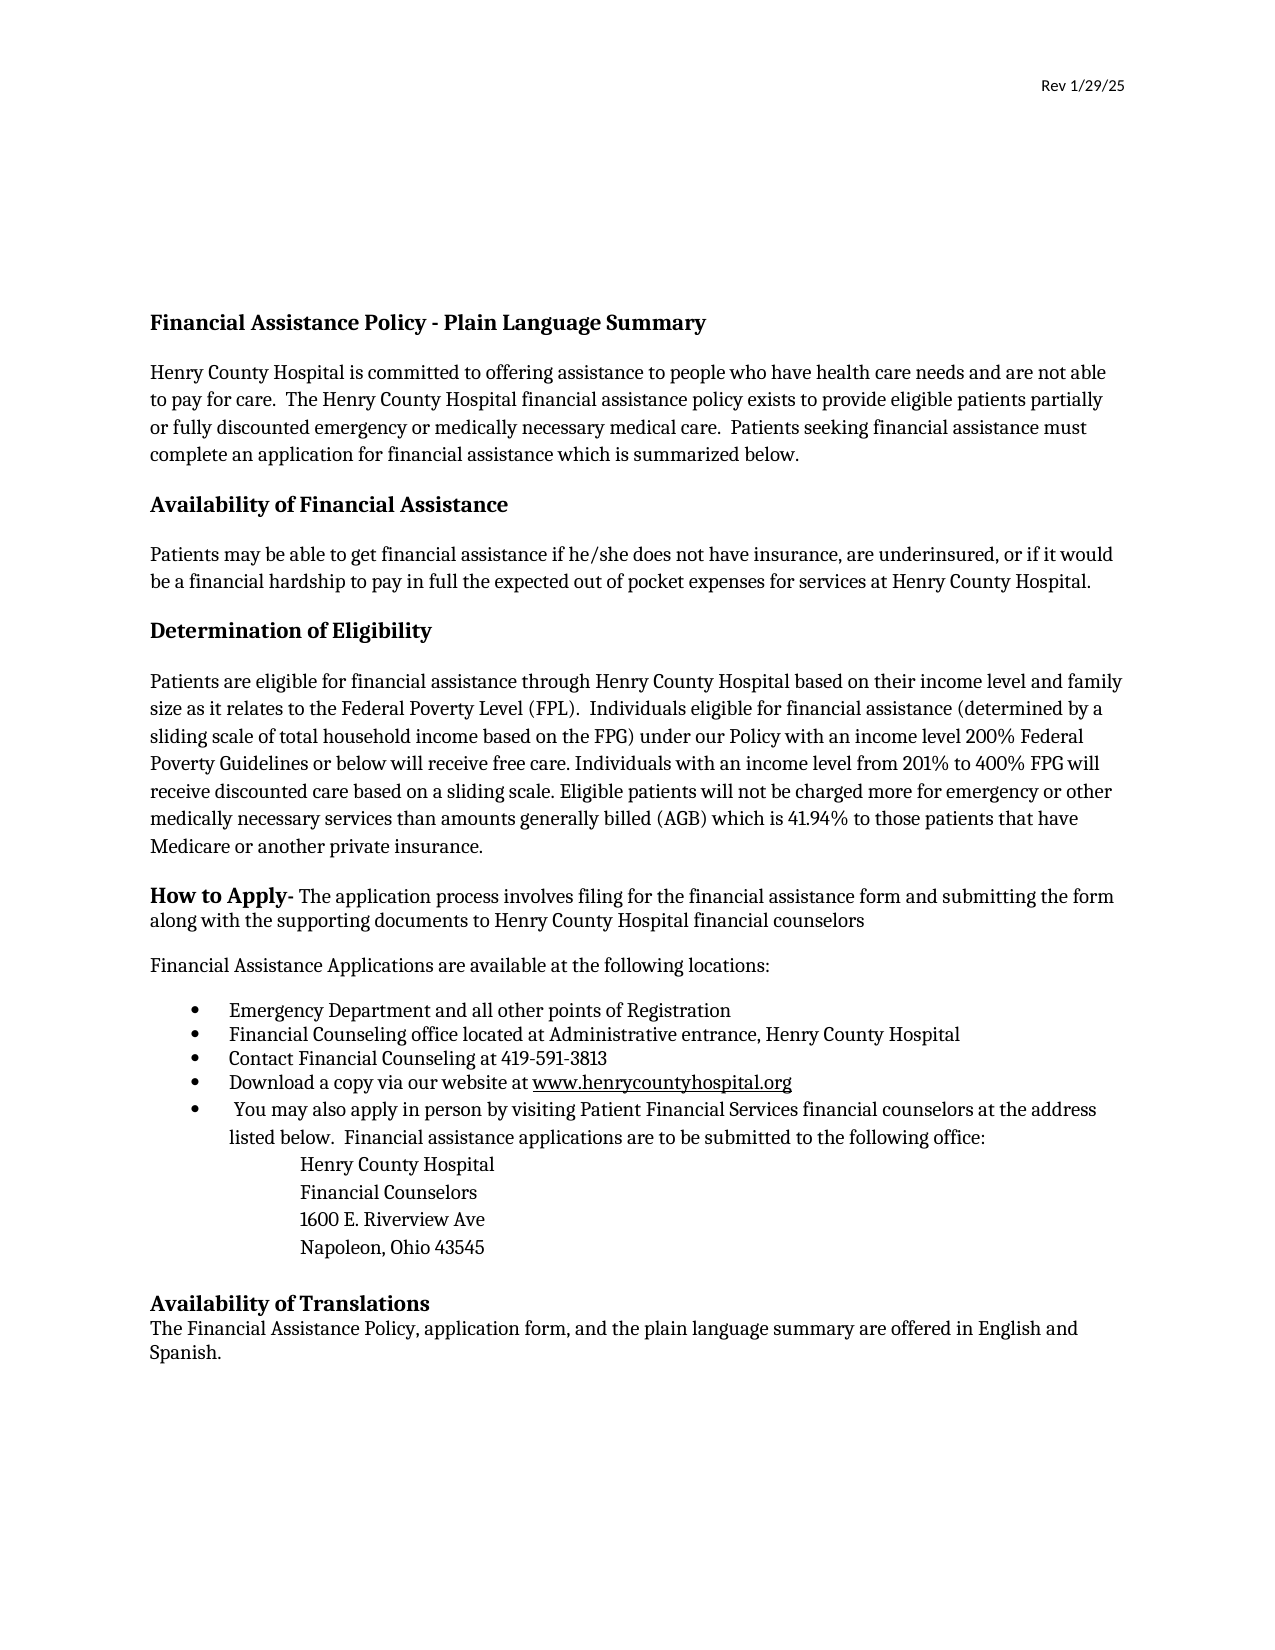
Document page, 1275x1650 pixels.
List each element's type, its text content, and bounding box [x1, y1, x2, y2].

list Henry County Hospital [225, 1153, 1125, 1177]
list Contact Financial Counseling at 419-591-3813 [191, 1046, 1125, 1070]
list Availability of Translations [150, 1290, 1125, 1317]
text Henry County Hospital is committed to offering assistance to people who have health care needs and are not able to pay for care. The Henry County Hospital financial assistance policy exists to provide eligible patients partially or fully discounted emergency or medically necessary medical care. Patients seeking financial assistance must complete an application for financial assistance which is summarized below. [150, 361, 1125, 467]
text Determination of Eligibility [150, 618, 1125, 644]
text How to Apply- The application process involves filing for the financial assistance form and submitting the form along with the supporting documents to Henry County Hospital financial counselors [150, 883, 1125, 933]
text Patients may be able to get financial assistance if he/she does not have insurance, are underinsured, or if it would be a financial hardship to pay in full the expected out of pocket expenses for services at Henry County Hospital. [150, 542, 1125, 594]
list Emergency Department and all other points of Registration [191, 998, 1125, 1022]
list Download a copy via our website at www.henrycountyhospital.org [191, 1070, 1125, 1094]
text Financial Assistance Applications are available at the following locations: [150, 954, 1125, 978]
list 1600 E. Riverview Ave [225, 1208, 1125, 1232]
list Napoleon, Ohio 43545 [225, 1235, 1125, 1259]
list You may also apply in person by visiting Patient Financial Services financial counselors at the address listed below. Financial assistance applications are to be submitted to the following office: [191, 1098, 1125, 1149]
list The Financial Assistance Policy, application form, and the plain language summary are offered in English and Spanish. [150, 1317, 1125, 1365]
list Financial Counseling office located at Administrative entrance, Henry County Hospital [191, 1022, 1125, 1046]
text Patients are eligible for financial assistance through Henry County Hospital based on their income level and family size as it relates to the Federal Poverty Level (FPL). Individuals eligible for financial assistance (determined by a sliding scale of total household income based on the FPG) under our Policy with an income level 200% Federal Poverty Guidelines or below will receive free care. Individuals with an income level from 201% to 400% FPG will receive discounted care based on a sliding scale. Eligible patients will not be charged more for emergency or other medically necessary services than amounts generally billed (AGB) which is 41.94% to those patients that have Medicare or another private insurance. [150, 669, 1125, 858]
text Financial Assistance Policy - Plain Language Summary [150, 309, 1125, 336]
text Availability of Financial Assistance [150, 491, 1125, 518]
list Financial Counselors [225, 1180, 1125, 1204]
